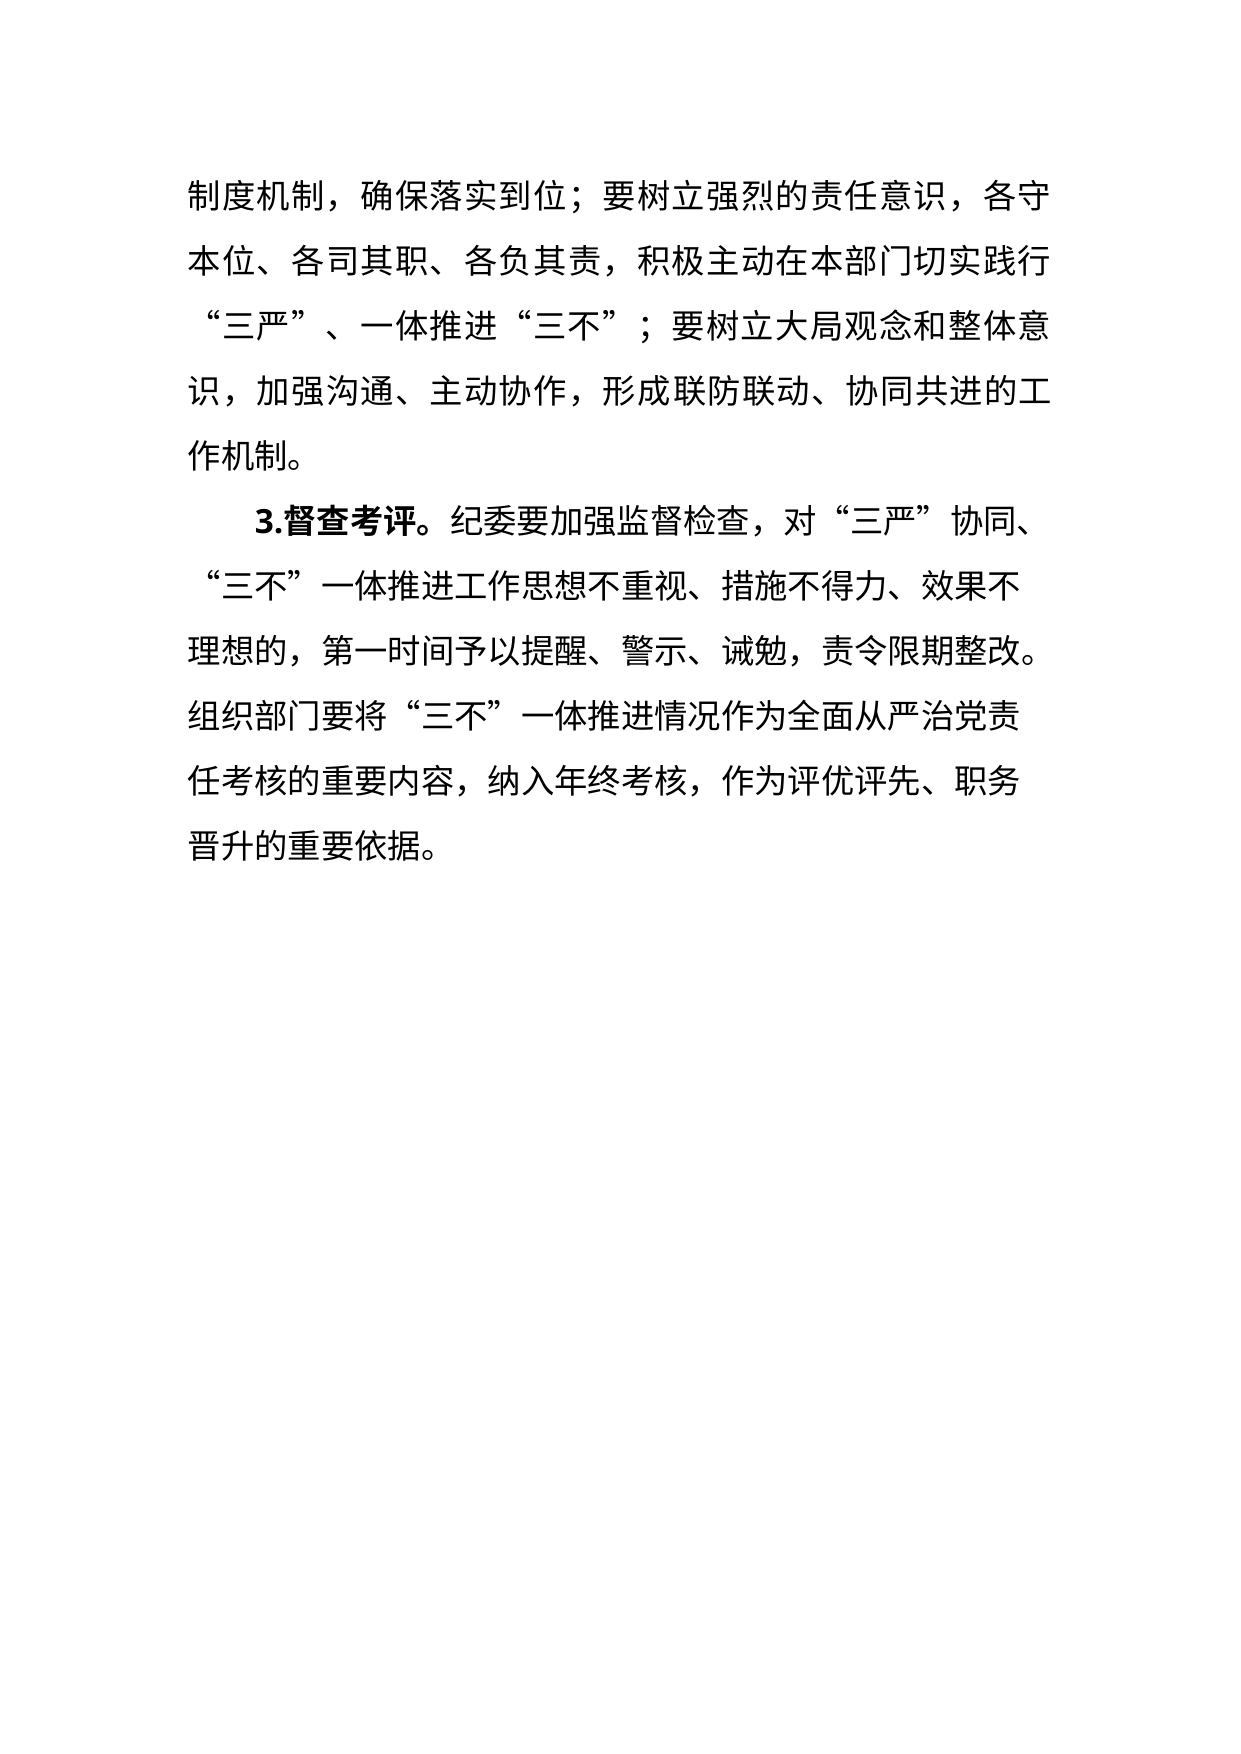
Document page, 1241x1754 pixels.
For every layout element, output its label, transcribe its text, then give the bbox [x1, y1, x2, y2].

text 3.督查考评。纪委要加强监督检查，对“三严”协同、“三不”一体推进工作思想不重视、措施不得力、效果不理想的，第一时间予以提醒、警示、诫勉，责令限期整改。组织部门要将“三不”一体推进情况作为全面从严治党责任考核的重要内容，纳入年终考核，作为评优评先、职务晋升的重要依据。 [187, 487, 1053, 877]
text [187, 162, 1053, 487]
